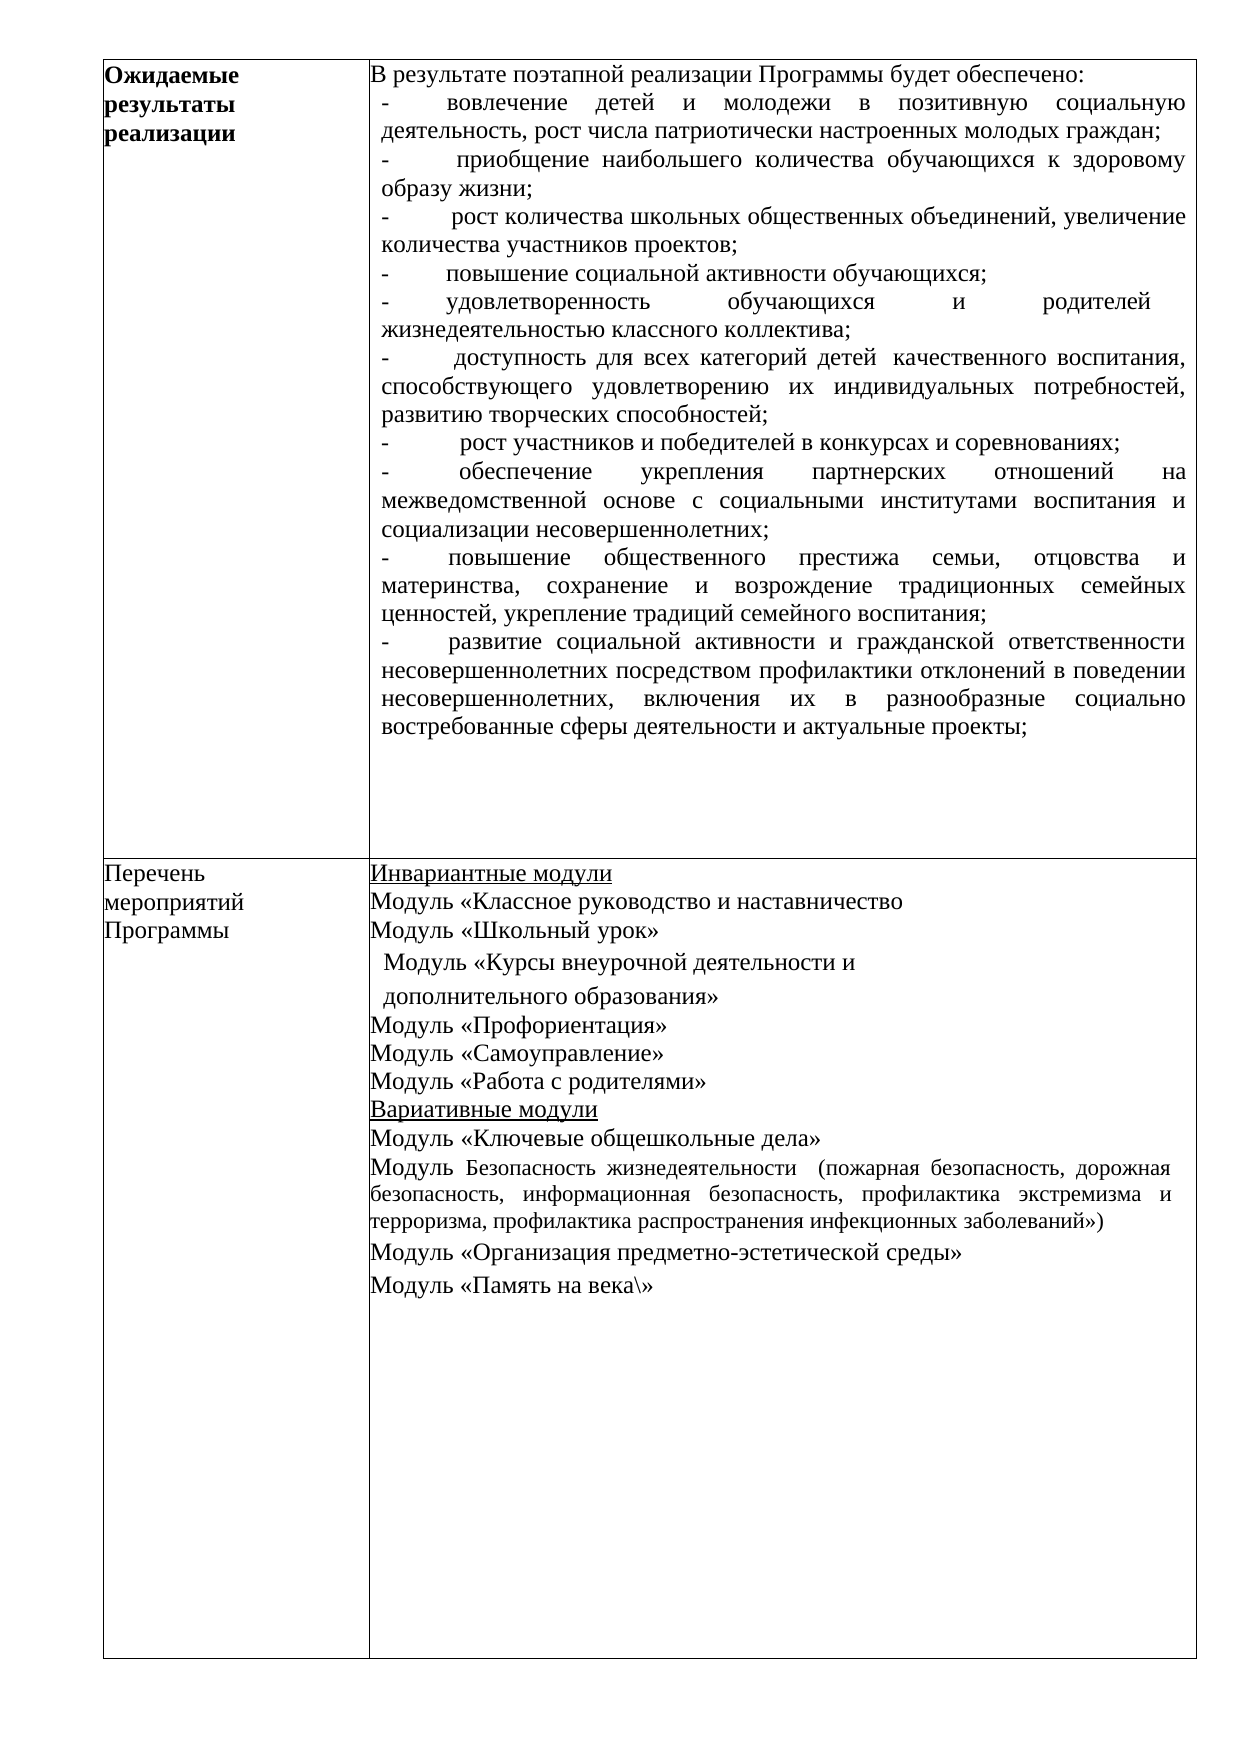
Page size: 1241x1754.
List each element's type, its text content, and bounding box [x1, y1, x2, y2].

table_cell Инвариантные модули Модуль «Классное руководство и наставничество Модуль «Школьный урок» Модуль «Курсы внеурочной деятельности и дополнительного образования» Модуль «Профориентация» Модуль «Самоуправление» Модуль «Работа с родителями» Вариативные модули Модуль «Ключевые общешкольные дела» Модуль Безопасность жизнедеятельности (пожарная безопасность, дорожная безопасность, информационная безопасность, профилактика экстремизма и терроризма, профилактика распространения инфекционных заболеваний») Модуль «Организация предметно-эстетической среды» Модуль «Память на века\» [370, 859, 1196, 1657]
table_cell В результате поэтапной реализации Программы будет обеспечено: вовлечение детей и молодежи в позитивную социальную деятельность, рост числа патриотически настроенных молодых граждан; приобщение наибольшего количества обучающихся к здоровому образу жизни; рост количества школьных общественных объединений, увеличение количества участников проектов; повышение социальной активности обучающихся; удовлетворенность обучающихся и родителей жизнедеятельностью классного коллектива; доступность для всех категорий детей качественного воспитания, способствующего удовлетворению их индивидуальных потребностей, развитию творческих способностей; рост участников и победителей в конкурсах и соревнованиях; обеспечение укрепления партнерских отношений на межведомственной основе с социальными институтами воспитания и социализации несовершеннолетних; повышение общественного престижа семьи, отцовства и материнства, сохранение и возрождение традиционных семейных ценностей, укрепление традиций семейного воспитания; развитие социальной активности и гражданской ответственности несовершеннолетних посредством профилактики отклонений в поведении несовершеннолетних, включения их в разнообразные социально востребованные сферы деятельности и актуальные проекты; [370, 60, 1196, 858]
table_cell Ожидаемые результаты реализации [104, 60, 369, 858]
table_cell Перечень мероприятий Программы [104, 859, 369, 1657]
